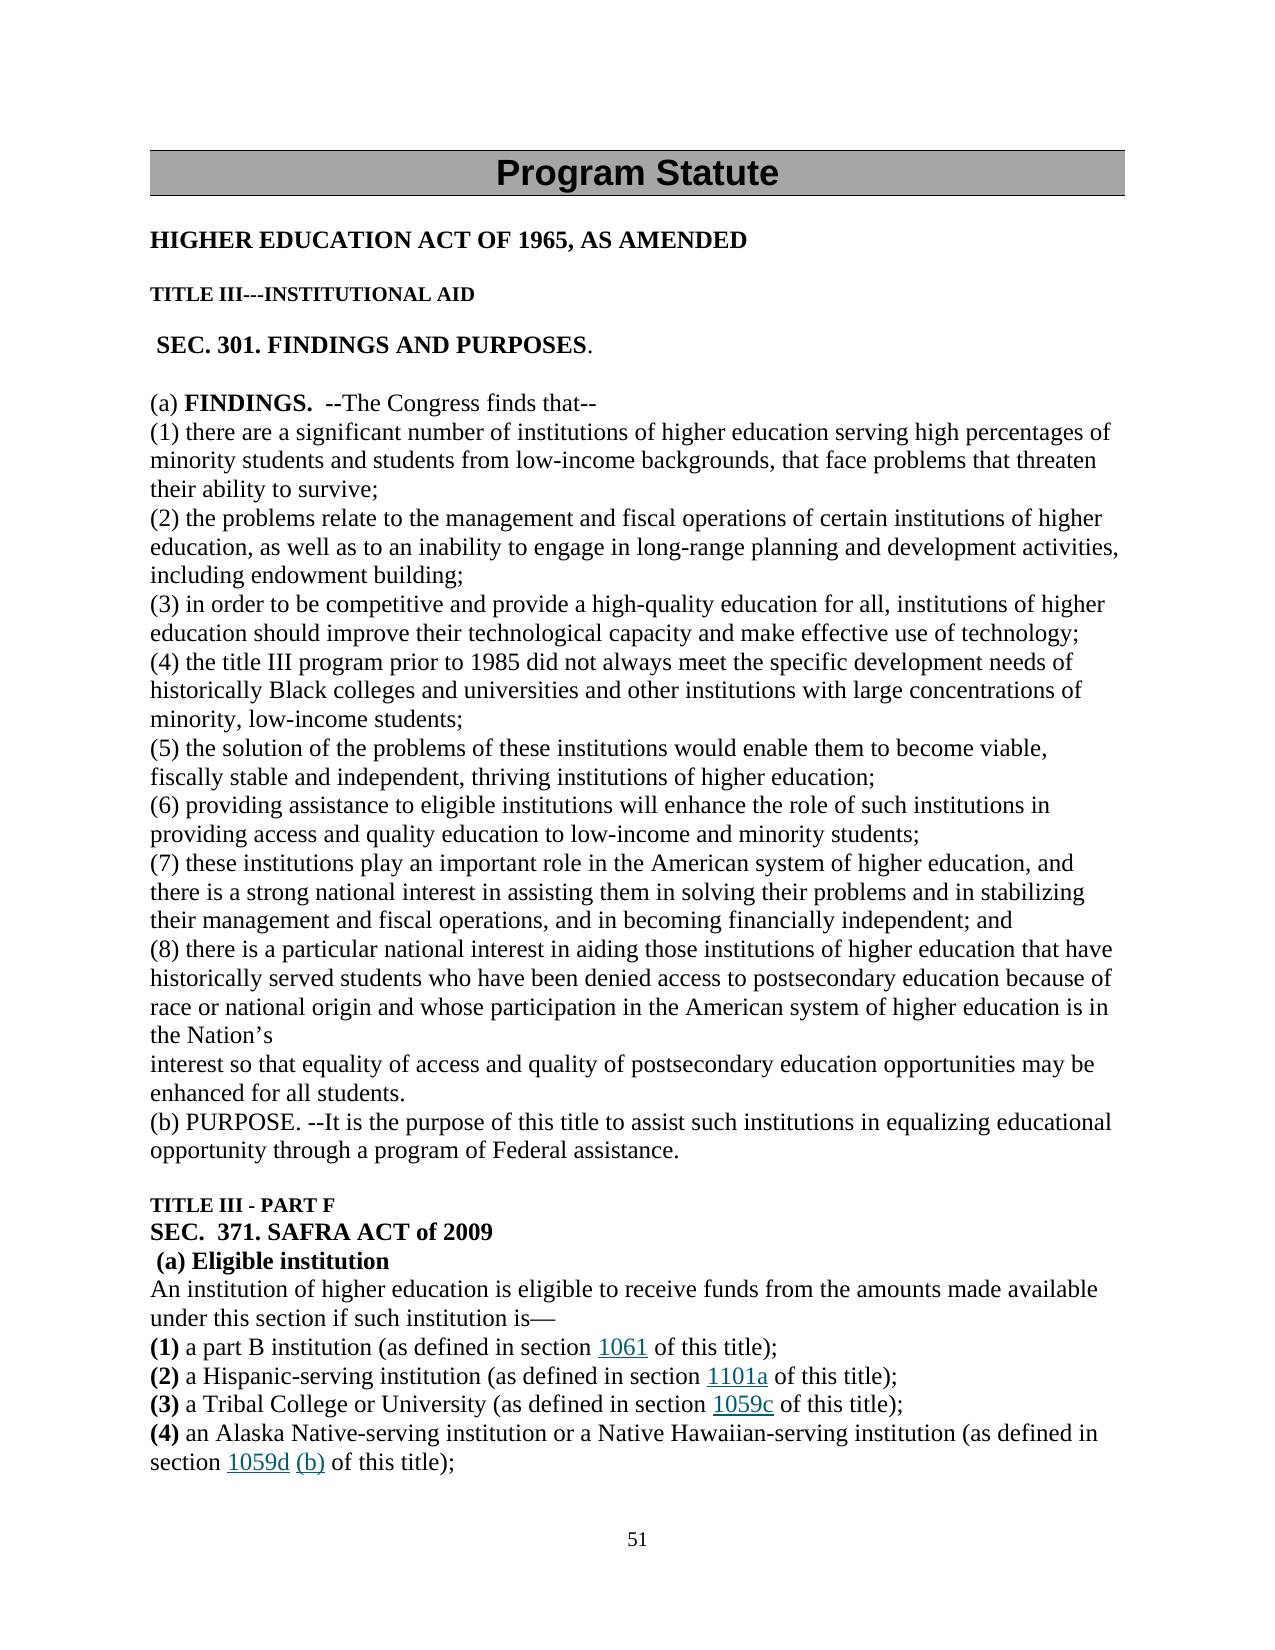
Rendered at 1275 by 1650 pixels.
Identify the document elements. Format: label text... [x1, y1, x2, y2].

text (4) the title III program prior to 1985 did not always meet the specific development needs of historically Black colleges and universities and other institutions with large concentrations of minority, low-income students; [150, 647, 1125, 733]
text (7) these institutions play an important role in the American system of higher education, and there is a strong national interest in assisting them in solving their problems and in stabilizing their management and fiscal operations, and in becoming financially independent; and [150, 848, 1125, 934]
text TITLE III - PART F [150, 1193, 1125, 1217]
text Program Statute [150, 151, 1125, 195]
text (b) PURPOSE. --It is the purpose of this title to assist such institutions in equalizing educational opportunity through a program of Federal assistance. [150, 1107, 1125, 1164]
text An institution of higher education is eligible to receive funds from the amounts made available under this section if such institution is— [150, 1274, 1125, 1332]
text (5) the solution of the problems of these institutions would enable them to become viable, fiscally stable and independent, thriving institutions of higher education; [150, 733, 1125, 791]
text SEC. 301. FINDINGS AND PURPOSES. [150, 331, 1125, 359]
text (1) a part B institution (as defined in section 1061 of this title); [150, 1332, 1125, 1361]
text (2) a Hispanic-serving institution (as defined in section 1101a of this title); [150, 1361, 1125, 1389]
text HIGHER EDUCATION ACT OF 1965, AS AMENDED [150, 225, 1125, 254]
text SEC. 371. SAFRA ACT of 2009 [150, 1217, 1125, 1246]
text (3) a Tribal College or University (as defined in section 1059c of this title); [150, 1389, 1125, 1418]
text (2) the problems relate to the management and fiscal operations of certain institutions of higher education, as well as to an inability to engage in long-range planning and development activities, including endowment building; [150, 503, 1125, 589]
text (a) Eligible institution [150, 1246, 1125, 1274]
text TITLE III---INSTITUTIONAL AID [150, 282, 1125, 306]
text (8) there is a particular national interest in aiding those institutions of higher education that have historically served students who have been denied access to postsecondary education because of race or national origin and whose participation in the American system of higher education is in the Nation’s [150, 934, 1125, 1049]
text (a) FINDINGS. --The Congress finds that-- [150, 388, 1125, 417]
text (3) in order to be competitive and provide a high-quality education for all, institutions of higher education should improve their technological capacity and make effective use of technology; [150, 589, 1125, 647]
text (1) there are a significant number of institutions of higher education serving high percentages of minority students and students from low-income backgrounds, that face problems that threaten their ability to survive; [150, 417, 1125, 503]
text interest so that equality of access and quality of postsecondary education opportunities may be enhanced for all students. [150, 1049, 1125, 1107]
text (4) an Alaska Native-serving institution or a Native Hawaiian-serving institution (as defined in section 1059d (b) of this title); [150, 1418, 1125, 1476]
text (6) providing assistance to eligible institutions will enhance the role of such institutions in providing access and quality education to low-income and minority students; [150, 791, 1125, 848]
